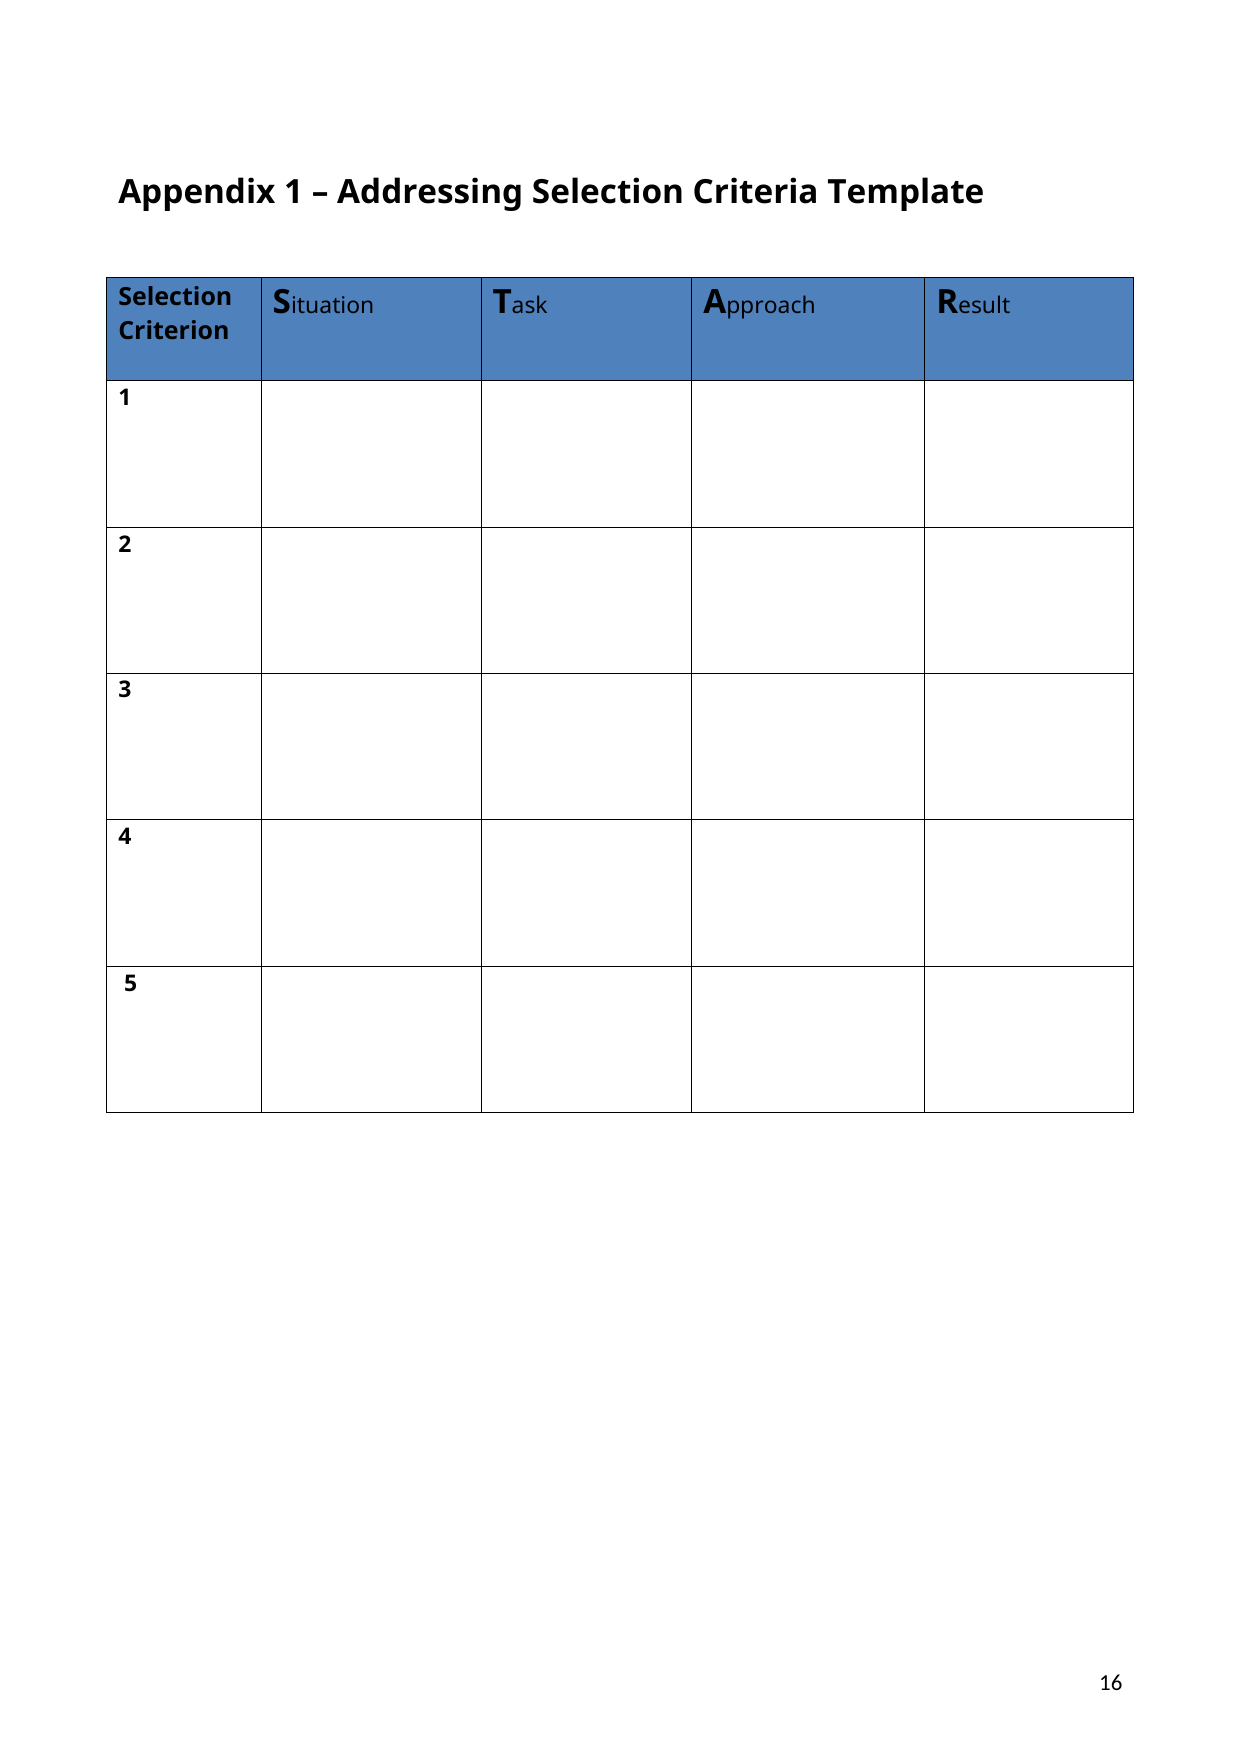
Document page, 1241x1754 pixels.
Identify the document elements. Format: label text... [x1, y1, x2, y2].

table_cell 4 [107, 820, 261, 966]
table_cell 5 [107, 967, 261, 1112]
table_cell [262, 381, 481, 527]
table_cell 3 [107, 674, 261, 819]
table_header Situation [262, 278, 481, 380]
table_cell [262, 820, 481, 966]
table_cell [482, 674, 691, 819]
table_cell [262, 967, 481, 1112]
table_cell 1 [107, 381, 261, 527]
table_cell [262, 674, 481, 819]
table_header Result [925, 278, 1133, 380]
table_cell [692, 967, 924, 1112]
table_cell 2 [107, 528, 261, 672]
table_cell [925, 381, 1133, 527]
table_cell [692, 528, 924, 672]
table_cell [925, 967, 1133, 1112]
table_cell [692, 381, 924, 527]
subtitle Appendix 1 – Addressing Selection Criteria Template [118, 168, 1122, 214]
table_cell [482, 967, 691, 1112]
table_cell [925, 528, 1133, 672]
table_cell [925, 820, 1133, 966]
table_cell [482, 381, 691, 527]
table_cell [692, 820, 924, 966]
table_cell [692, 674, 924, 819]
table_cell [482, 528, 691, 672]
table_header Task [482, 278, 691, 380]
table_cell [482, 820, 691, 966]
table_cell [925, 674, 1133, 819]
table_cell [262, 528, 481, 672]
table_header Approach [692, 278, 924, 380]
table_header Selection Criterion [107, 278, 261, 380]
